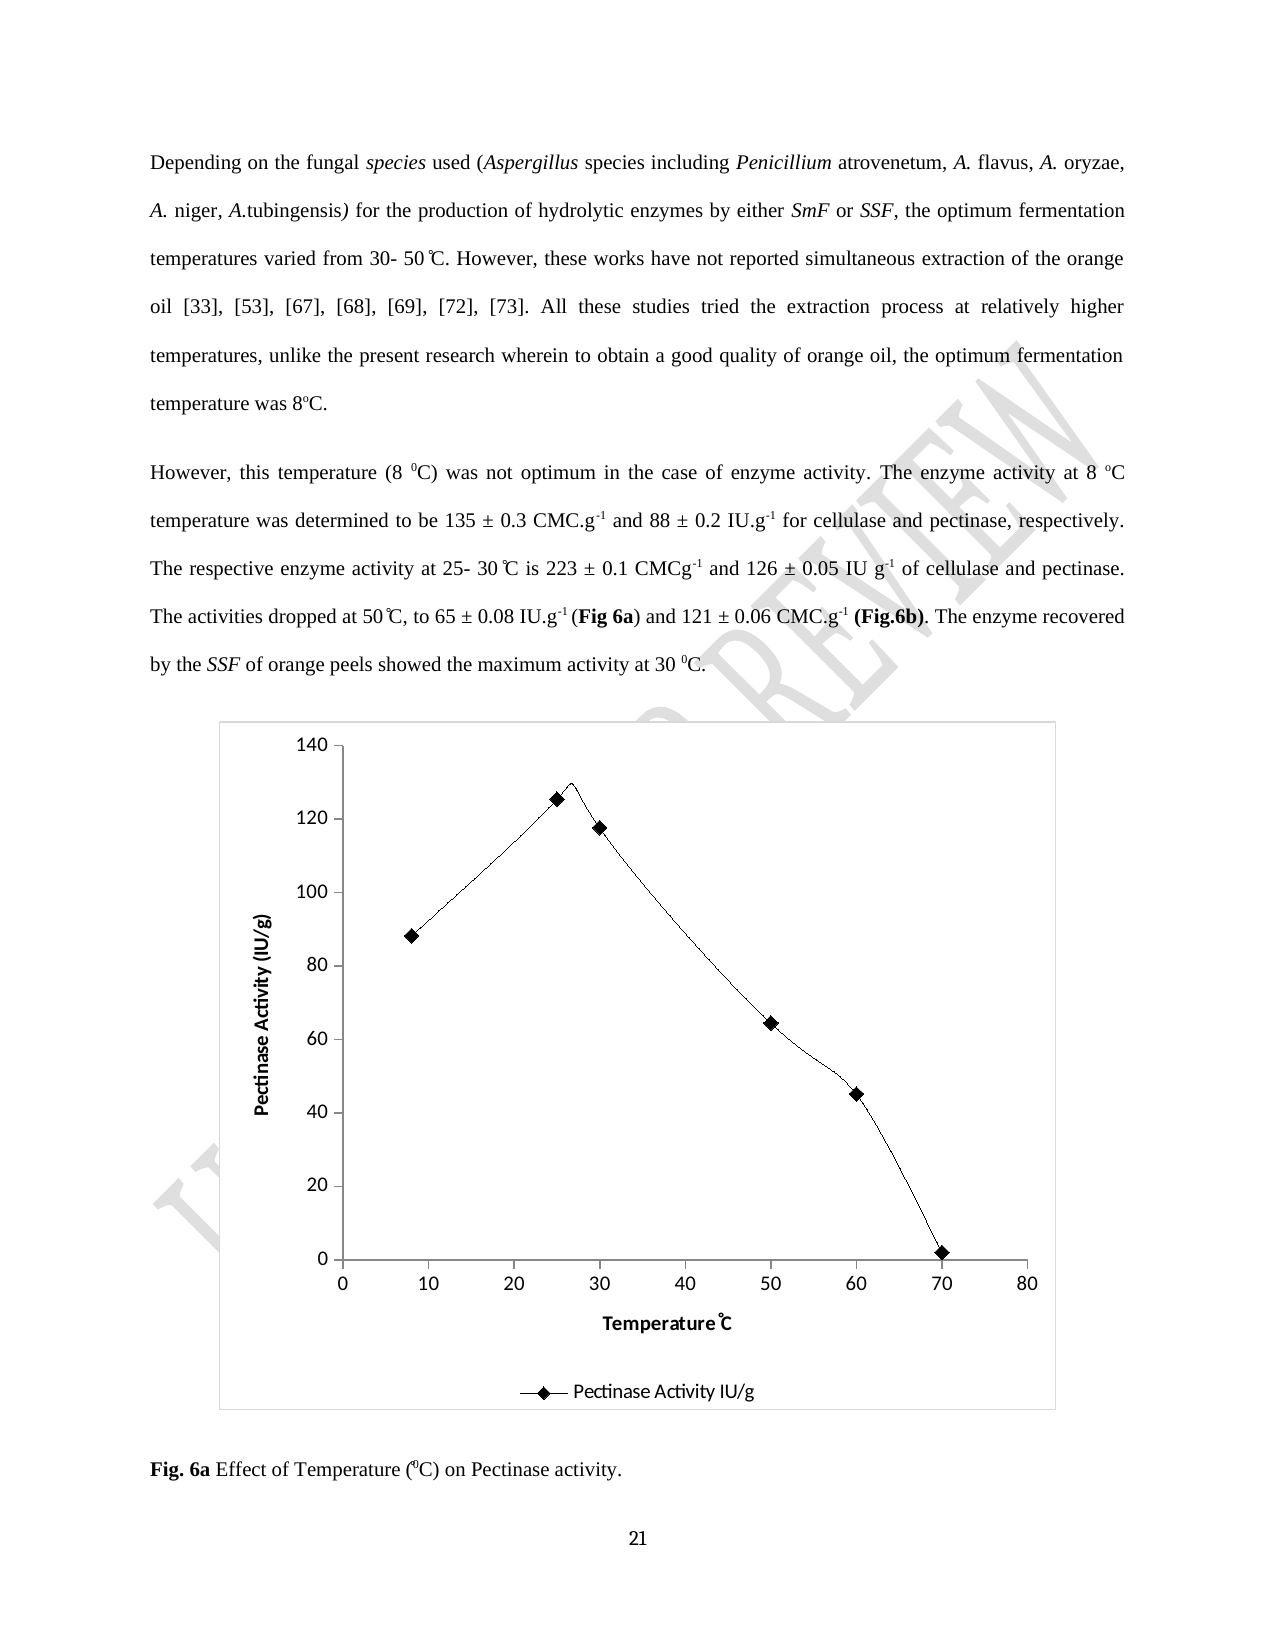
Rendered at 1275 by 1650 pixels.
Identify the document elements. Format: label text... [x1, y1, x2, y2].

text Depending on the fungal species used (Aspergillus species including Penicillium atrovenetum, A. flavus, A. oryzae, A. niger, A.tubingensis) for the production of hydrolytic enzymes by either SmF or SSF, the optimum fermentation temperatures varied from 30- 50 ̊C. However, these works have not reported simultaneous extraction of the orange oil [33], [53], [67], [68], [69], [72], [73]. All these studies tried the extraction process at relatively higher temperatures, unlike the present research wherein to obtain a good quality of orange oil, the optimum fermentation temperature was 8oC. [150, 150, 1125, 415]
text However, this temperature (8 0C) was not optimum in the case of enzyme activity. The enzyme activity at 8 oC temperature was determined to be 135 ± 0.3 CMC.g-1 and 88 ± 0.2 IU.g-1 for cellulase and pectinase, respectively. The respective enzyme activity at 25- 30 ̊C is 223 ± 0.1 CMCg-1 and 126 ± 0.05 IU g-1 of cellulase and pectinase. The activities dropped at 50 ̊C, to 65 ± 0.08 IU.g-1 (Fig 6a) and 121 ± 0.06 CMC.g-1 (Fig.6b). The enzyme recovered by the SSF of orange peels showed the maximum activity at 30 0C. [150, 459, 1125, 676]
text Fig. 6a Effect of Temperature (̊0C) on Pectinase activity. [150, 1457, 1125, 1481]
